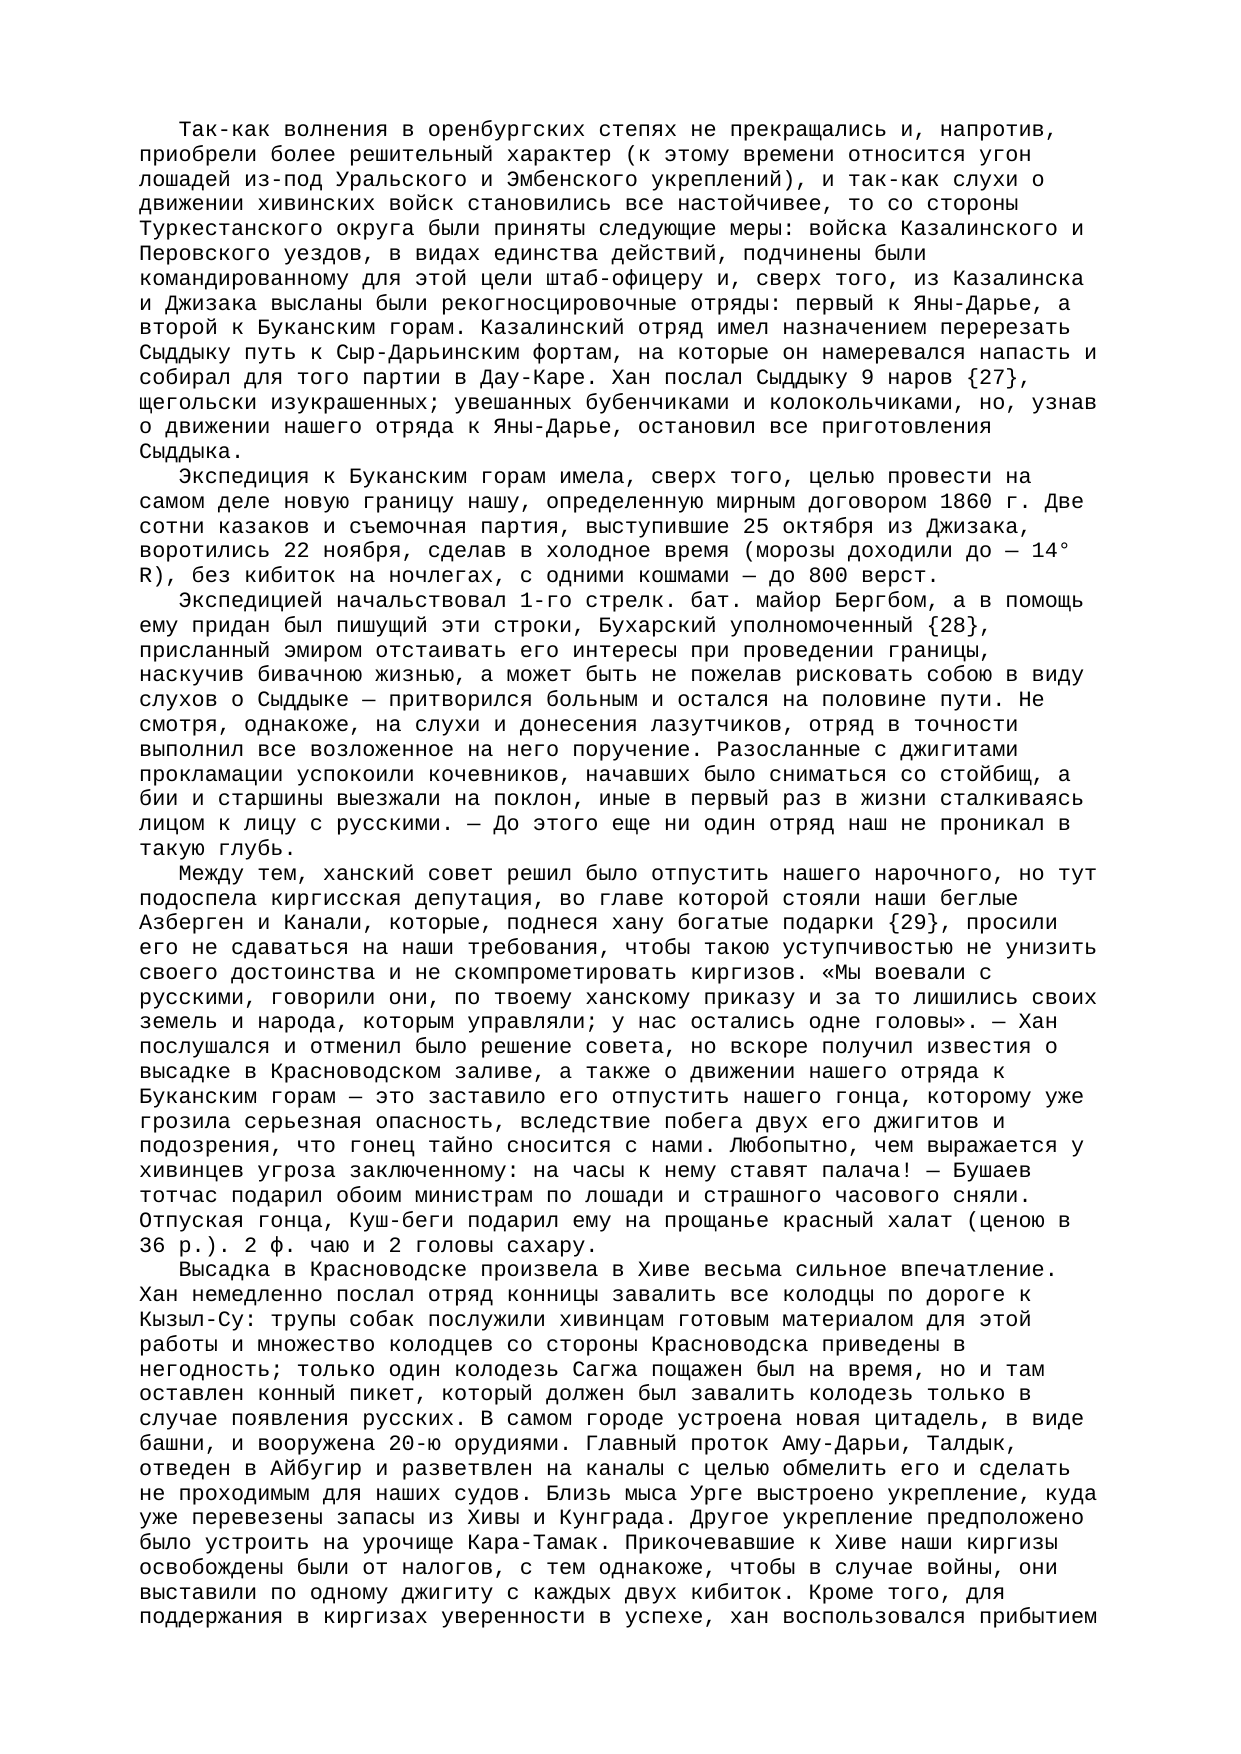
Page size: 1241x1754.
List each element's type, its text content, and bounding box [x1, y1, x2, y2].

text Экспедиция к Буканским горам имела, сверх того, целью провести на самом деле новую границу нашу, определенную мирным договором 1860 г. Две сотни казаков и съемочная партия, выступившие 25 октября из Джизака, воротились 22 ноября, сделав в холодное время (морозы доходили до — 14° R), без кибиток на ночлегах, с одними кошмами — до 800 верст. [139, 465, 1101, 589]
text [139, 1258, 1101, 1630]
text Между тем, ханский совет решил было отпустить нашего нарочного, но тут подоспела киргисская депутация, во главе которой стояли наши беглые Азберген и Канали, которые, поднеся хану богатые подарки {29}, просили его не сдаваться на наши требования, чтобы такою уступчивостью не унизить своего достоинства и не скомпрометировать киргизов. «Мы воевали с русскими, говорили они, по твоему ханскому приказу и за то лишились своих земель и народа, которым управляли; у нас остались одне головы». — Хан послушался и отменил было решение совета, но вскоре получил известия о высадке в Красноводском заливе, а также о движении нашего отряда к Буканским горам — это заставило его отпустить нашего гонца, которому уже грозила серьезная опасность, вследствие побега двух его джигитов и подозрения, что гонец тайно сносится с нами. Любопытно, чем выражается у хивинцев угроза заключенному: на часы к нему ставят палача! — Бушаев тотчас подарил обоим министрам по лошади и страшного часового сняли. Отпуская гонца, Куш-беги подарил ему на прощанье красный халат (ценою в 36 р.). 2 ф. чаю и 2 головы сахару. [139, 862, 1101, 1258]
text Так-как волнения в оренбургских степях не прекращались и, напротив, приобрели более решительный характер (к этому времени относится угон лошадей из-под Уральского и Эмбенского укреплений), и так-как слухи о движении хивинских войск становились все настойчивее, то со стороны Туркестанского округа были приняты следующие меры: войска Казалинского и Перовского уездов, в видах единства действий, подчинены были командированному для этой цели штаб-офицеру и, сверх того, из Казалинска и Джизака высланы были рекогносцировочные отряды: первый к Яны-Дарье, а второй к Буканским горам. Казалинский отряд имел назначением перерезать Сыддыку путь к Сыр-Дарьинским фортам, на которые он намеревался напасть и собирал для того партии в Дау-Каре. Хан послал Сыддыку 9 наров {27}, щегольски изукрашенных; увешанных бубенчиками и колокольчиками, но, узнав о движении нашего отряда к Яны-Дарье, остановил все приготовления Сыддыка. [139, 118, 1101, 465]
text Экспедицией начальствовал 1-го стрелк. бат. майор Бергбом, а в помощь ему придан был пишущий эти строки, Бухарский уполномоченный {28}, присланный эмиром отстаивать его интересы при проведении границы, наскучив бивачною жизнью, а может быть не пожелав рисковать собою в виду слухов о Сыддыке — притворился больным и остался на половине пути. Не смотря, однакоже, на слухи и донесения лазутчиков, отряд в точности выполнил все возложенное на него поручение. Разосланные с джигитами прокламации успокоили кочевников, начавших было сниматься со стойбищ, а бии и старшины выезжали на поклон, иные в первый раз в жизни сталкиваясь лицом к лицу с русскими. — До этого еще ни один отряд наш не проникал в такую глубь. [139, 589, 1101, 862]
